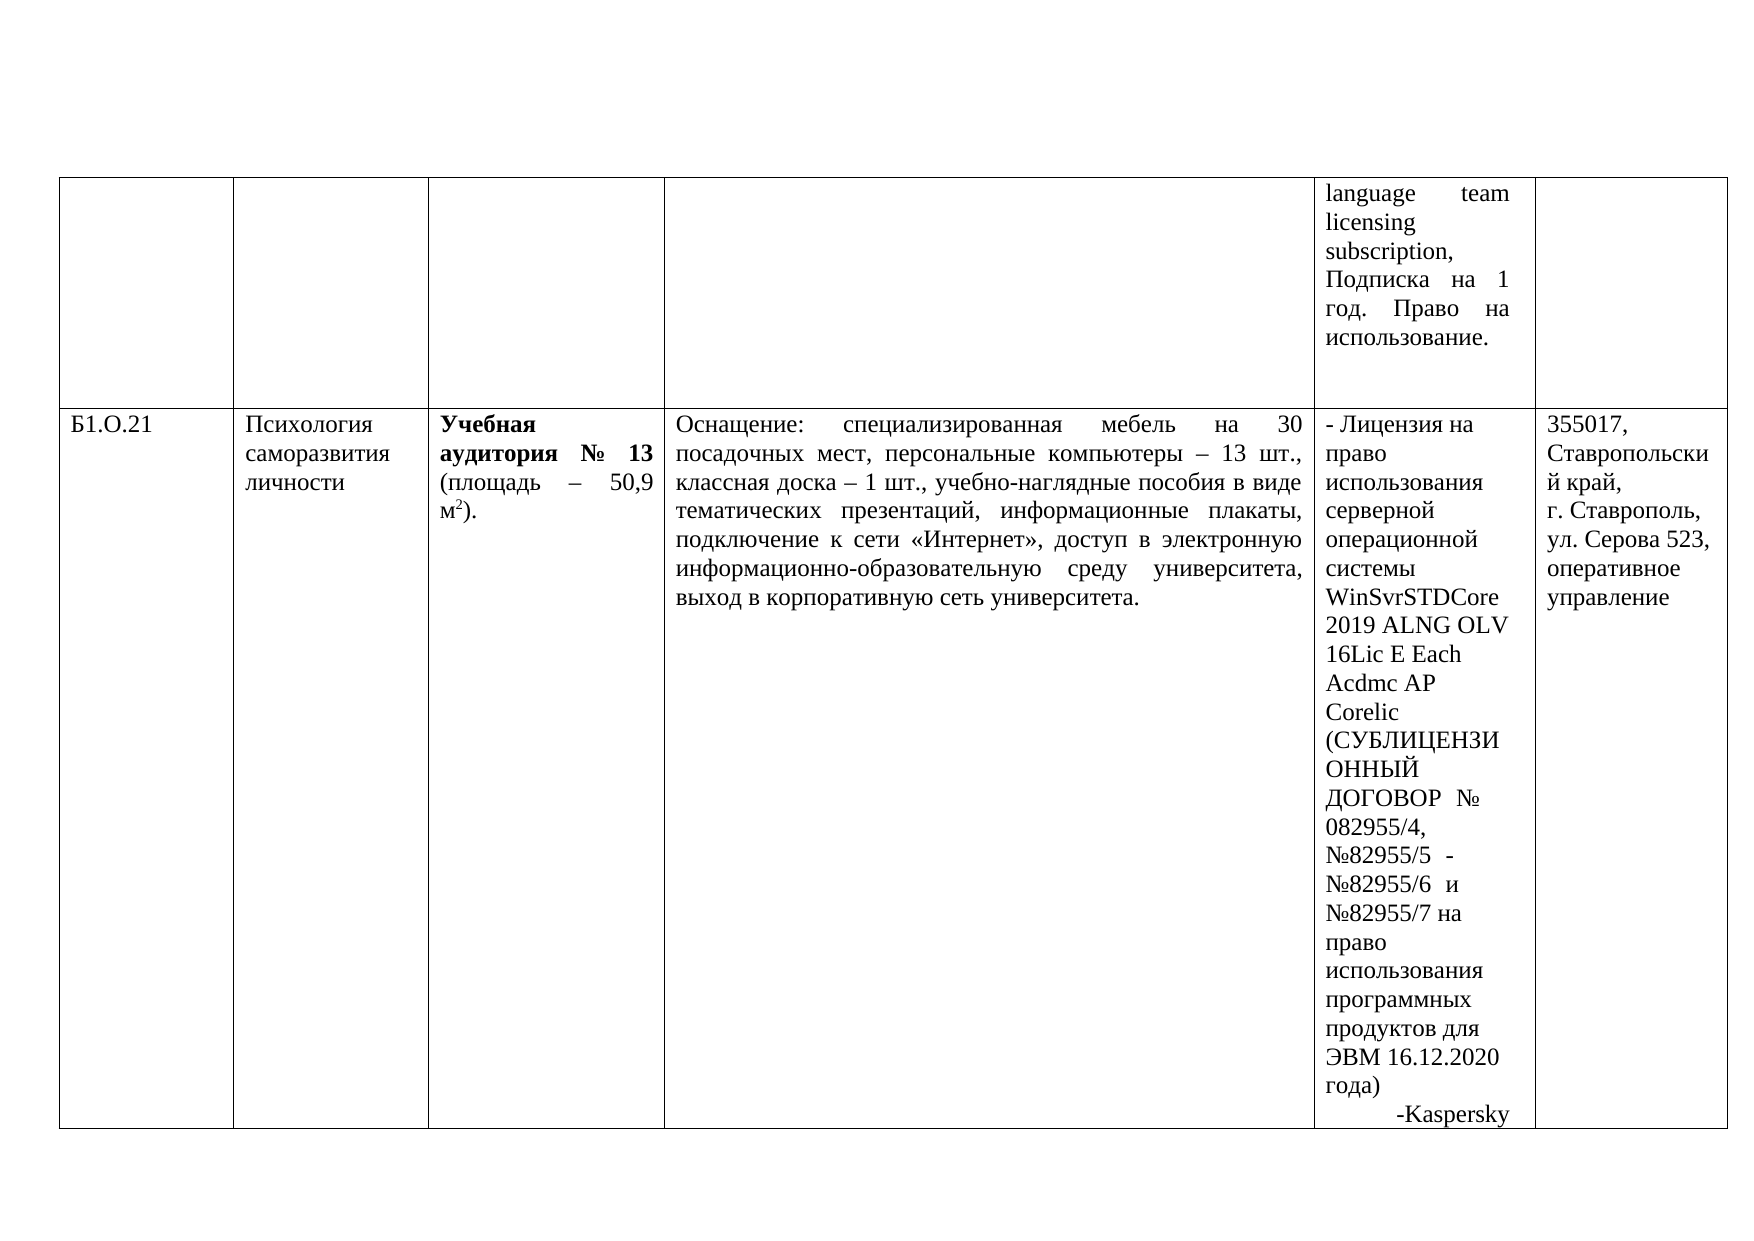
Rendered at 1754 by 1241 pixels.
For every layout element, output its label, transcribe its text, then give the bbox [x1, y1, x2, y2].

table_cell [1536, 178, 1727, 408]
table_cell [234, 409, 428, 1128]
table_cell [429, 409, 664, 1128]
table_cell Б1.О.21 [60, 409, 233, 1128]
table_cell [1315, 409, 1535, 1128]
table_cell [60, 178, 233, 408]
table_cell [665, 178, 1314, 408]
table_cell [234, 178, 428, 408]
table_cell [1536, 409, 1727, 1128]
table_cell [429, 178, 664, 408]
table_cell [665, 409, 1314, 1128]
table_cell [1315, 178, 1535, 408]
